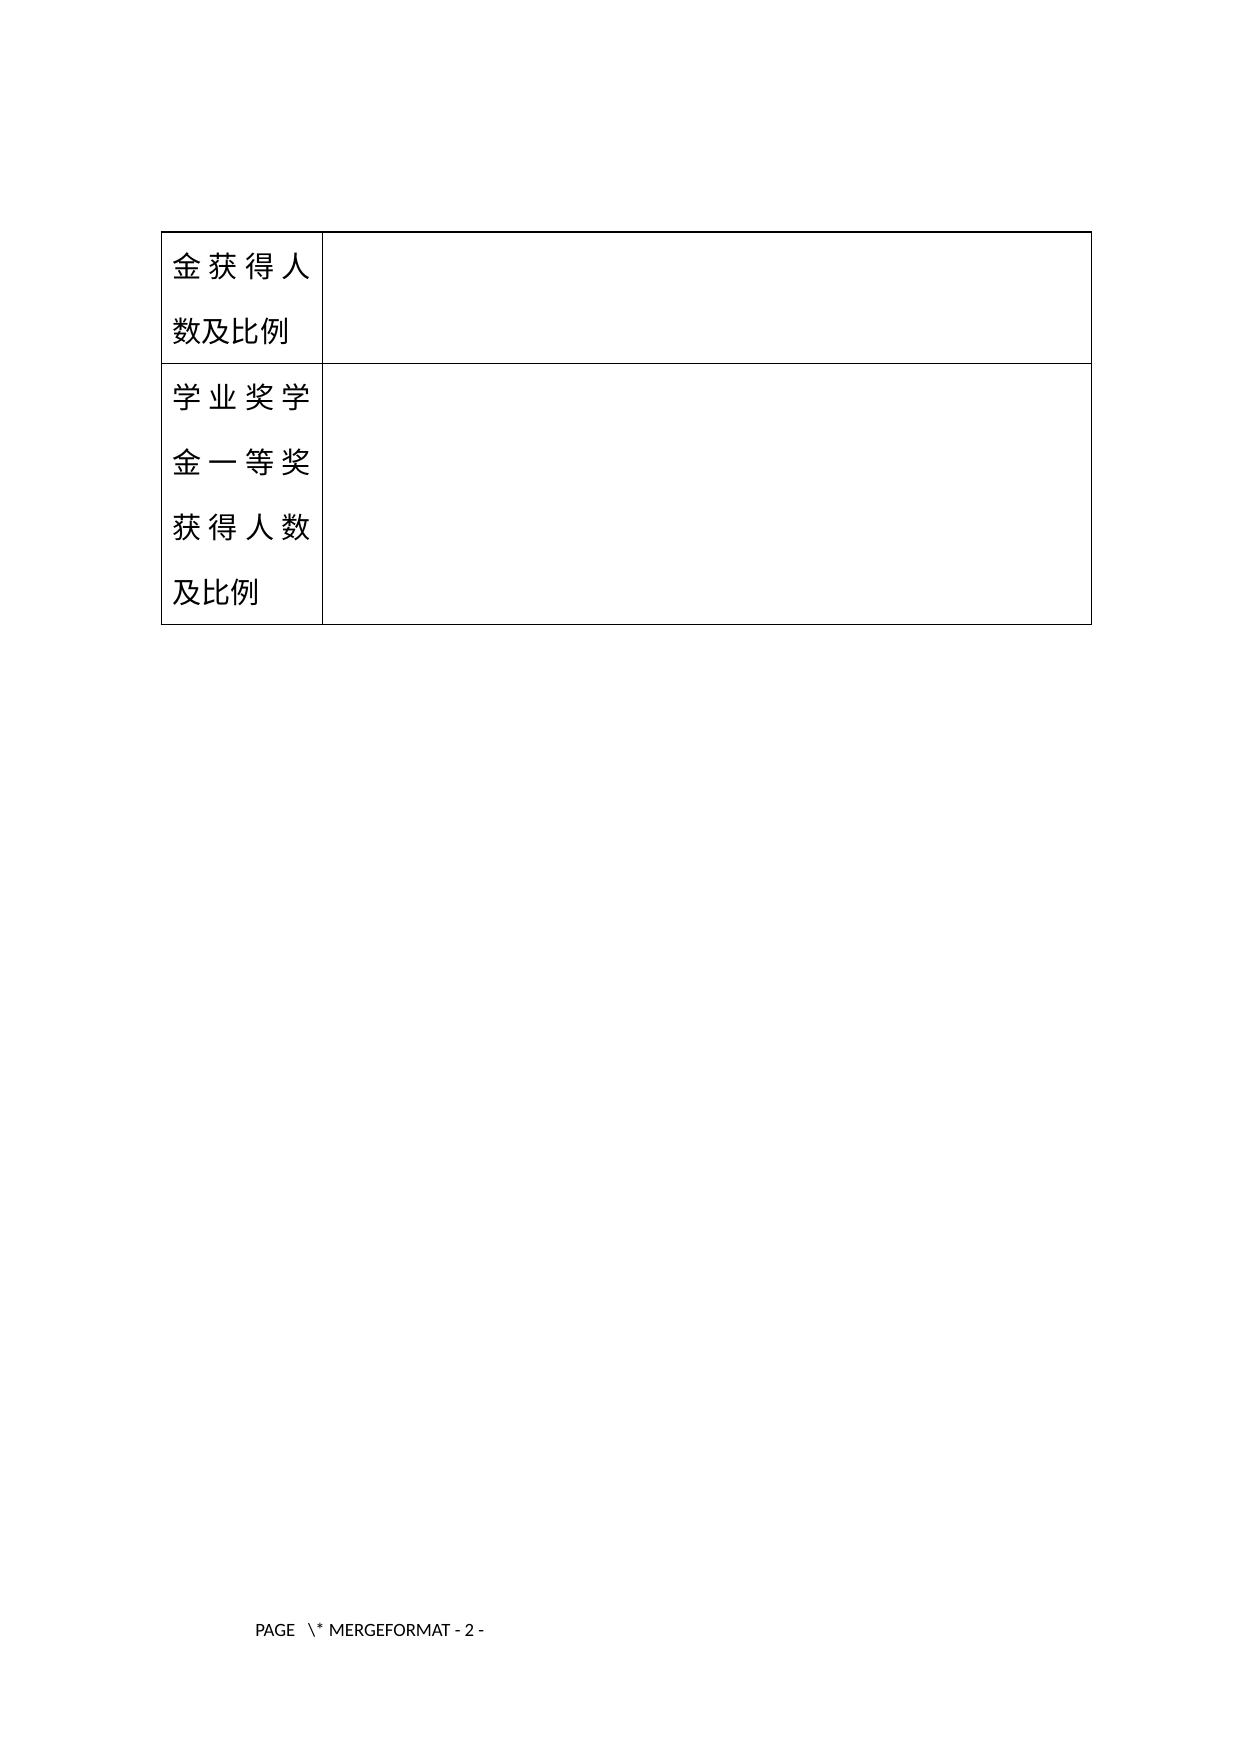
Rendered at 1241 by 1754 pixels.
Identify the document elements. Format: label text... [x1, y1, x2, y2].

table_cell [323, 233, 1091, 362]
table_cell 学业奖学金一等奖获得人数及比例 [162, 364, 322, 623]
table_cell [323, 364, 1091, 623]
table_cell 国家奖学金获得人数及比例 [162, 233, 322, 362]
